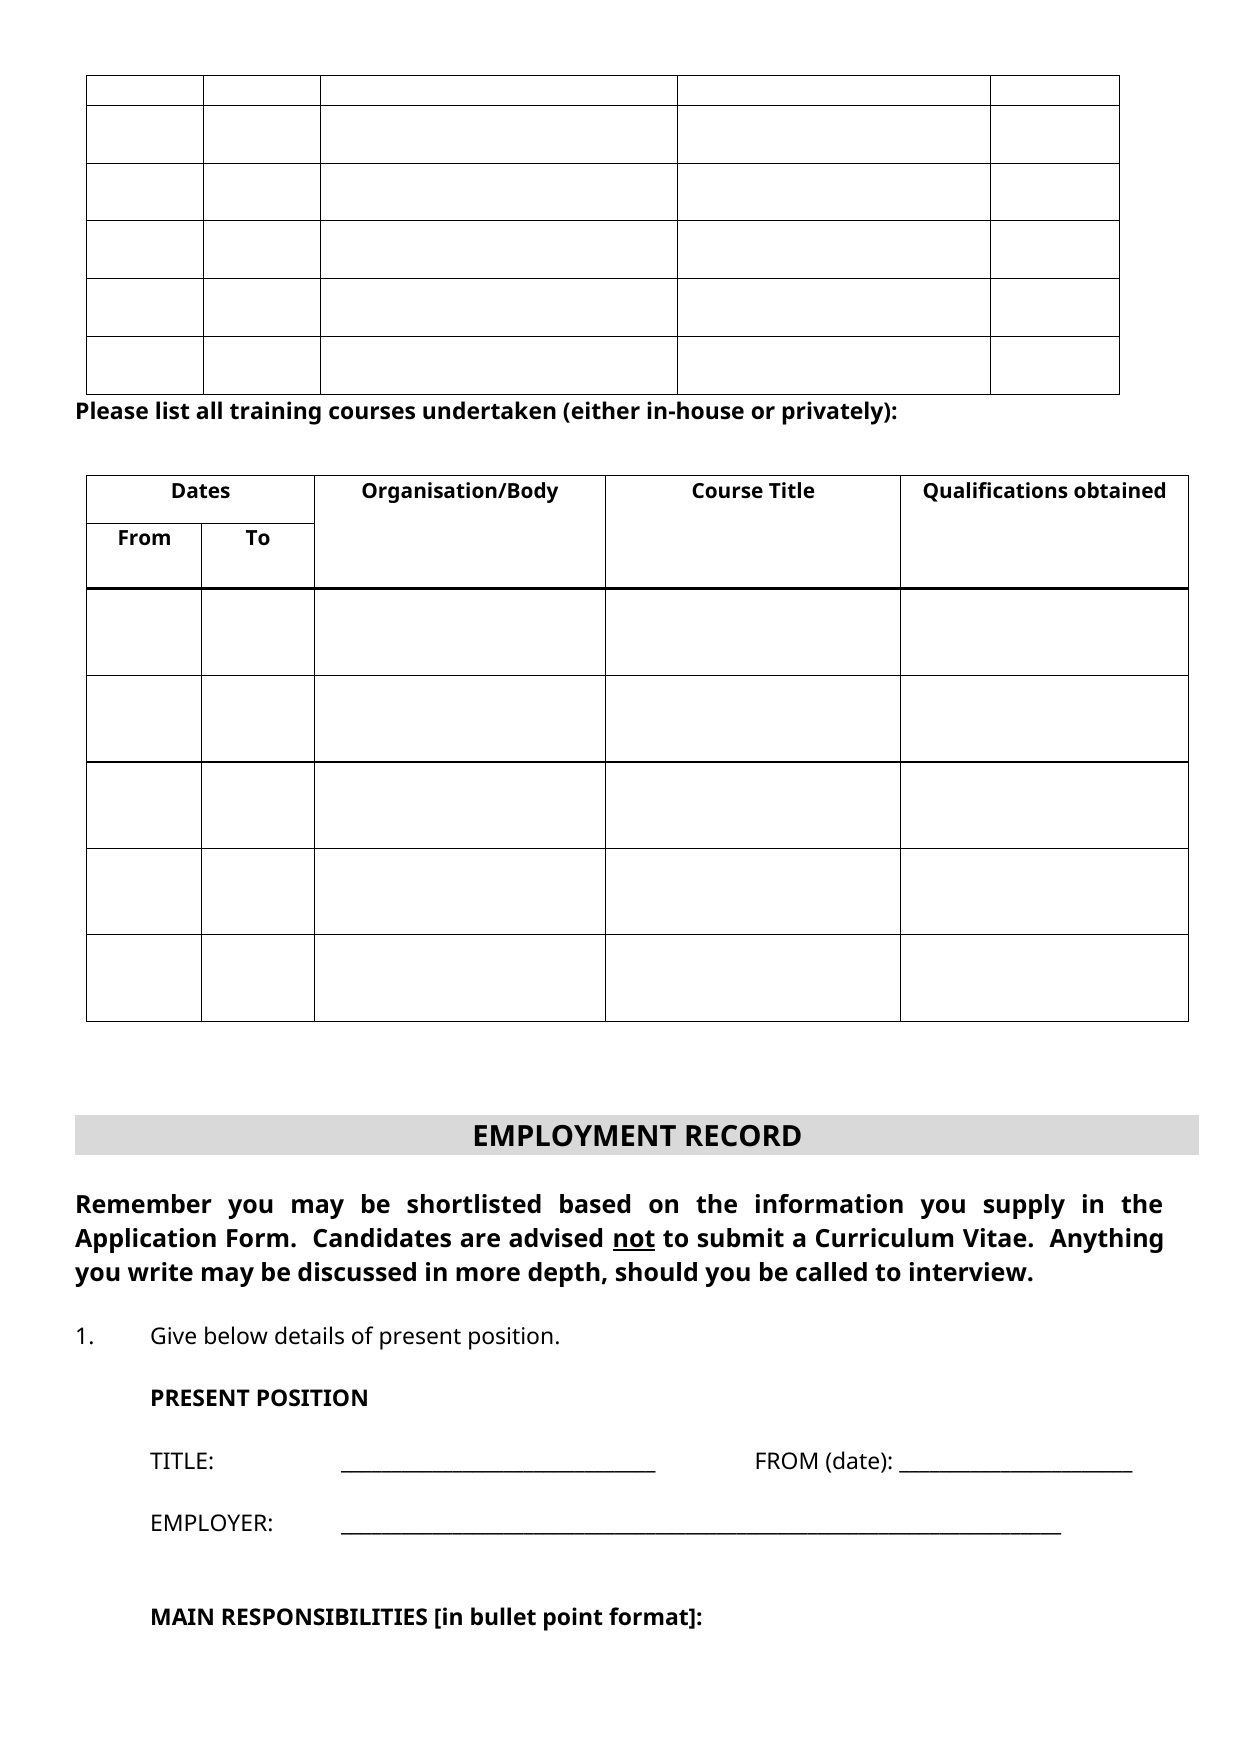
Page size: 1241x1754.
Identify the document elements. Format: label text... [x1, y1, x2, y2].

table_cell [87, 164, 203, 220]
table_cell [315, 849, 605, 934]
table_cell [991, 279, 1119, 336]
table_cell [87, 935, 201, 1021]
table_cell [901, 676, 1188, 761]
text EMPLOYER: _______________________________________________________________________ [150, 1507, 1165, 1538]
text Remember you may be shortlisted based on the information you supply in the Application Form. Candidates are advised not to submit a Curriculum Vitae. Anything you write may be discussed in more depth, should you be called to interview. [75, 1186, 1165, 1288]
table_cell [315, 763, 605, 848]
table_cell [87, 849, 201, 934]
table_cell [606, 935, 900, 1021]
text MAIN RESPONSIBILITIES [in bullet point format]: [150, 1601, 1165, 1632]
table_cell [87, 337, 203, 394]
table_cell [202, 849, 314, 934]
text EMPLOYMENT RECORD [75, 1115, 1199, 1155]
table_cell [315, 523, 605, 587]
table_cell [202, 763, 314, 848]
table_cell [678, 106, 990, 162]
table_header Dates [87, 476, 314, 522]
table_cell [991, 76, 1119, 104]
table_header Qualifications obtained [901, 476, 1188, 522]
table_cell [678, 221, 990, 278]
table_header Course Title [606, 476, 900, 522]
table_cell [678, 279, 990, 336]
table_cell [87, 763, 201, 848]
table_cell [678, 164, 990, 220]
table_cell [901, 935, 1188, 1021]
table_cell [606, 849, 900, 934]
table_cell [991, 164, 1119, 220]
table_cell [204, 106, 320, 162]
table_cell [87, 590, 201, 675]
table_cell [901, 763, 1188, 848]
table_cell [606, 763, 900, 848]
table_cell [321, 337, 677, 394]
table_cell [991, 221, 1119, 278]
table_cell [204, 221, 320, 278]
table_cell [606, 523, 900, 587]
table_cell [87, 76, 203, 104]
table_cell [315, 676, 605, 761]
table_cell [321, 164, 677, 220]
table_cell [901, 849, 1188, 934]
table_cell [678, 337, 990, 394]
table_cell [321, 76, 677, 104]
table_cell [321, 106, 677, 162]
table_cell To [202, 524, 314, 587]
table_cell [678, 76, 990, 104]
table_header Organisation/Body [315, 476, 605, 522]
table_cell [606, 590, 900, 675]
table_cell [991, 337, 1119, 394]
table_cell [87, 221, 203, 278]
table_cell [87, 279, 203, 336]
table_cell [202, 590, 314, 675]
table_cell [606, 676, 900, 761]
table_cell [87, 676, 201, 761]
table_cell [315, 935, 605, 1021]
table_cell [202, 676, 314, 761]
text 1. Give below details of present position. [75, 1320, 1165, 1351]
table_cell [321, 221, 677, 278]
table_cell [901, 523, 1188, 587]
table_cell [315, 590, 605, 675]
table_cell [321, 279, 677, 336]
text TITLE: _______________________________ FROM (date): _______________________ [150, 1445, 1165, 1476]
table_cell From [87, 524, 201, 587]
table_cell [204, 279, 320, 336]
table_cell [991, 106, 1119, 162]
text PRESENT POSITION [150, 1382, 1165, 1413]
table_cell [204, 337, 320, 394]
table_cell [204, 76, 320, 104]
table_cell [87, 106, 203, 162]
table_cell [204, 164, 320, 220]
table_cell [202, 935, 314, 1021]
text Please list all training courses undertaken (either in-house or privately): [75, 395, 1165, 426]
table_cell [901, 590, 1188, 675]
